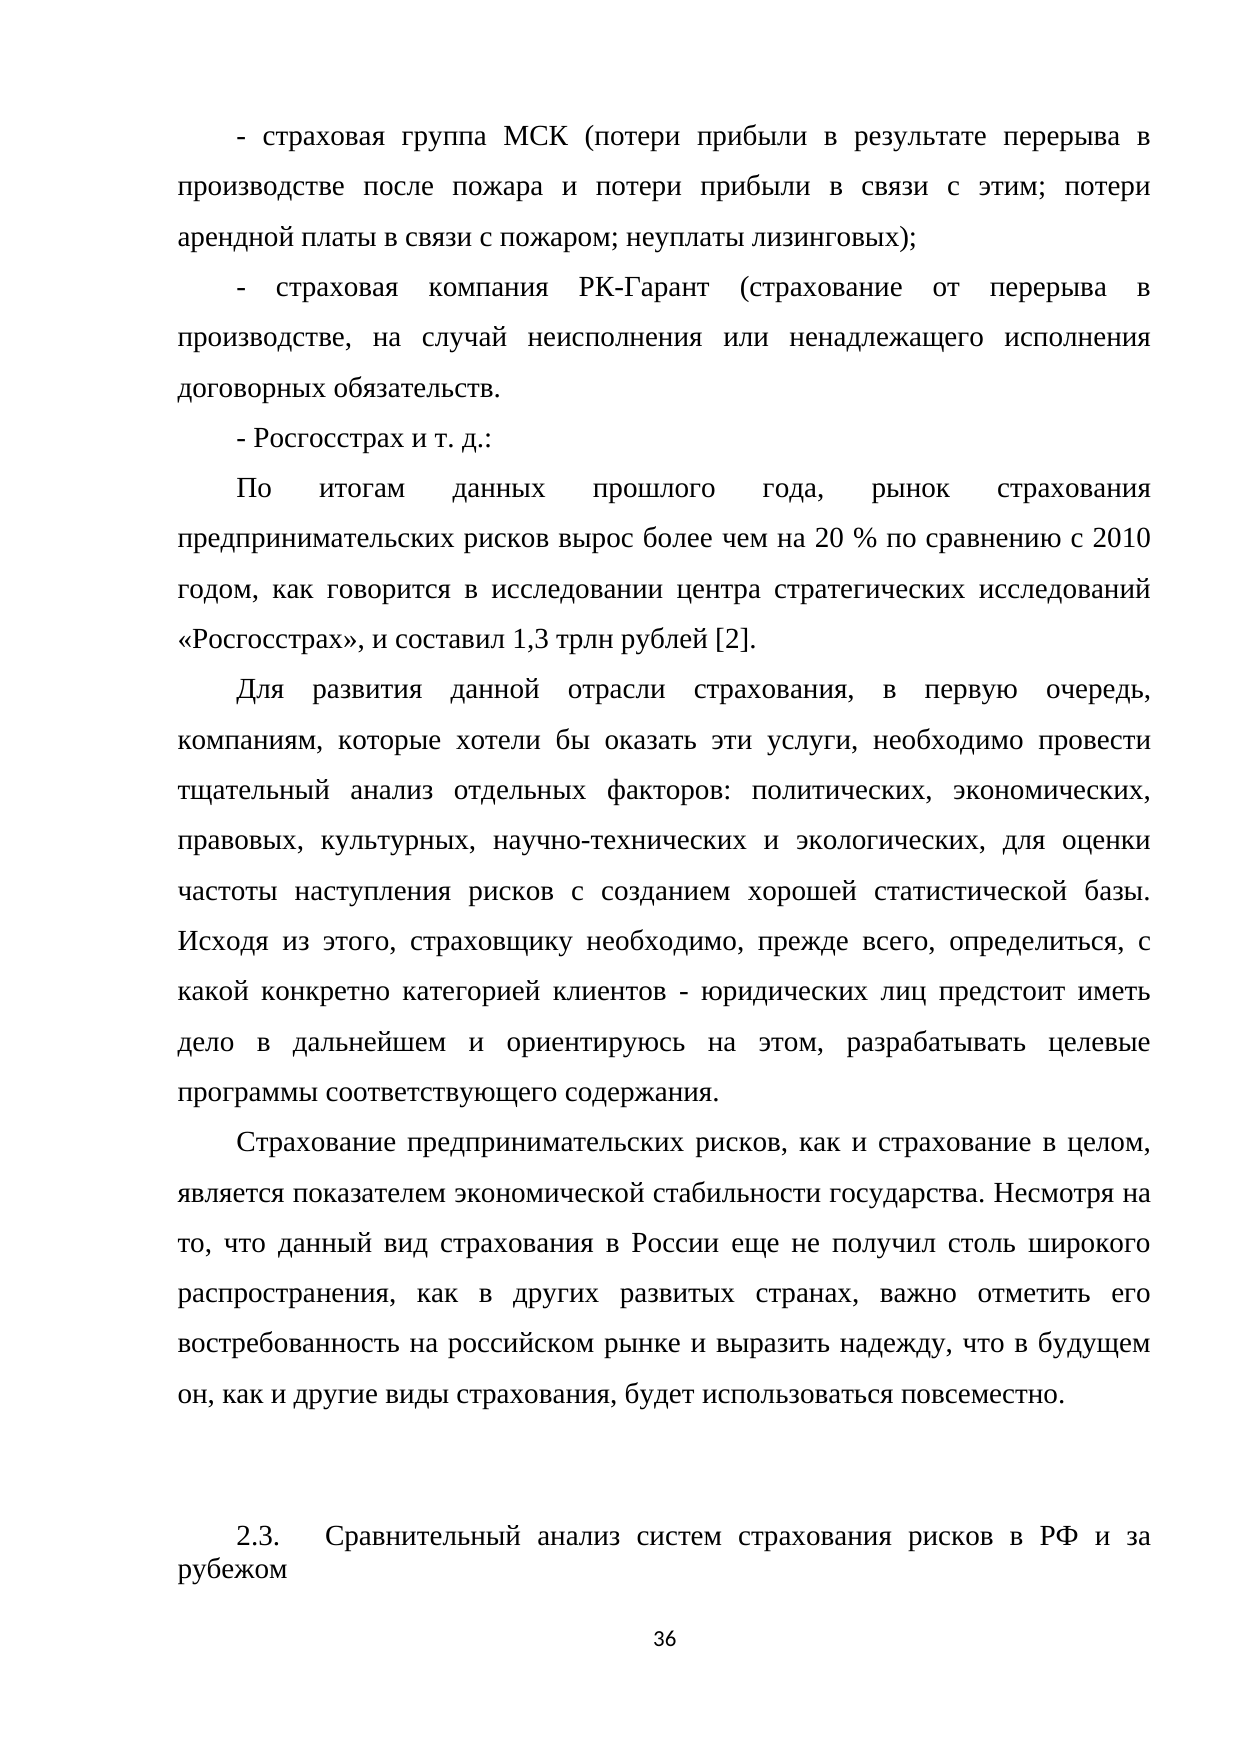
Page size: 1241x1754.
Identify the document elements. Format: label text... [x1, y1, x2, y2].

subtitle Сравнительный анализ систем страхования рисков в РФ и за рубежом [177, 1518, 1152, 1585]
text Для развития данной отрасли страхования, в первую очередь, компаниям, которые хотели бы оказать эти услуги, необходимо провести тщательный анализ отдельных факторов: политических, экономических, правовых, культурных, научно-технических и экологических, для оценки частоты наступления рисков с созданием хорошей статистической базы. Исходя из этого, страховщику необходимо, прежде всего, определиться, с какой конкретно категорией клиентов - юридических лиц предстоит иметь дело в дальнейшем и ориентируюсь на этом, разрабатывать целевые программы соответствующего содержания. [177, 672, 1152, 1108]
text - страховая компания РК-Гарант (страхование от перерыва в производстве, на случай неисполнения или ненадлежащего исполнения договорных обязательств. [177, 269, 1152, 403]
text Страхование предпринимательских рисков, как и страхование в целом, является показателем экономической стабильности государства. Несмотря на то, что данный вид страхования в России еще не получил столь широкого распространения, как в других развитых странах, важно отметить его востребованность на российском рынке и выразить надежду, что в будущем он, как и другие виды страхования, будет использоваться повсеместно. [177, 1124, 1152, 1409]
text По итогам данных прошлого года, рынок страхования предпринимательских рисков вырос более чем на 20 % по сравнению с 2010 годом, как говорится в исследовании центра стратегических исследований «Росгосстрах», и составил 1,3 трлн рублей [2]. [177, 470, 1152, 655]
text - страховая группа МСК (потери прибыли в результате перерыва в производстве после пожара и потери прибыли в связи с этим; потери арендной платы в связи с пожаром; неуплаты лизинговых); [177, 118, 1152, 252]
text - Росгосстрах и т. д.: [177, 420, 1152, 453]
